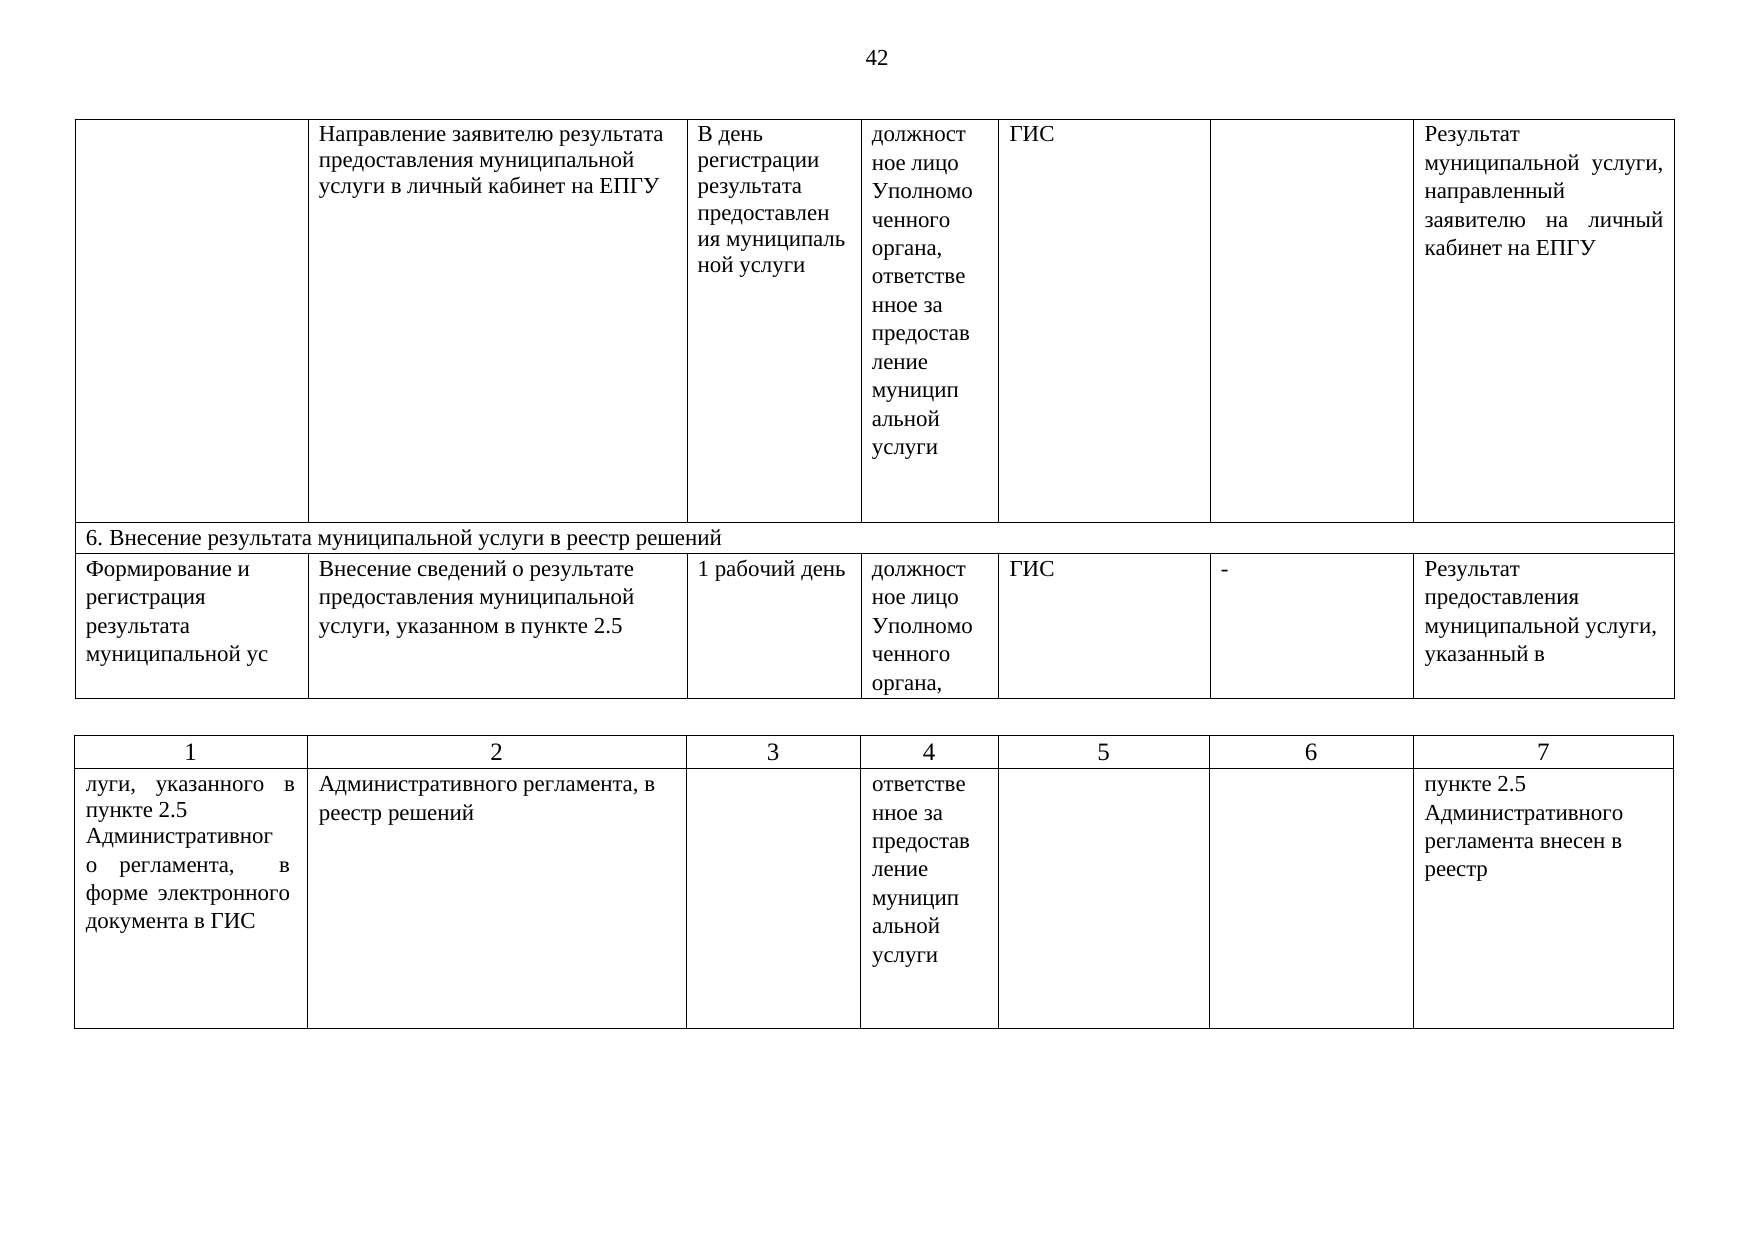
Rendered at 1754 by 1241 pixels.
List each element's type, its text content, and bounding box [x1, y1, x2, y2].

table_cell [687, 769, 860, 1028]
table_cell ГИС [999, 120, 1210, 522]
table_cell пункте 2.5 Административного регламента внесен в реестр [1414, 769, 1673, 1028]
table_cell луги, указанного в пункте 2.5 Административног о регламента, в форме электронного документа в ГИС [75, 769, 307, 1028]
table_cell Формирование и регистрация результата муниципальной ус [76, 554, 308, 698]
table_header 3 [687, 736, 860, 768]
table_cell Административного регламента, в реестр решений [308, 769, 686, 1028]
table_cell В день регистрации результата предоставлен ия муниципаль ной услуги [688, 120, 861, 522]
table_cell Направление заявителю результата предоставления муниципальной услуги в личный кабинет на ЕПГУ [309, 120, 687, 522]
table_header 7 [1414, 736, 1673, 768]
table_cell 1 рабочий день [688, 554, 861, 698]
table_cell ГИС [999, 554, 1210, 698]
table_cell [1210, 769, 1413, 1028]
table_header 5 [999, 736, 1209, 768]
table_header 1 [75, 736, 307, 768]
table_cell 6. Внесение результата муниципальной услуги в реестр решений [76, 523, 1674, 553]
table_cell ответстве нное за предостав ление муницип альной услуги [861, 769, 998, 1028]
table_cell Результат предоставления муниципальной услуги, указанный в [1414, 554, 1674, 698]
table_cell должност ное лицо Уполномо ченного органа, [862, 554, 998, 698]
table_cell - [1211, 554, 1413, 698]
table_cell [999, 769, 1209, 1028]
table_cell должност ное лицо Уполномо ченного органа, ответстве нное за предостав ление муницип альной услуги [862, 120, 998, 522]
table_cell Внесение сведений о результате предоставления муниципальной услуги, указанном в пункте 2.5 [309, 554, 687, 698]
table_cell [76, 120, 308, 522]
table_cell Результат муниципальной услуги, направленный заявителю на личный кабинет на ЕПГУ [1414, 120, 1674, 522]
table_header 2 [308, 736, 686, 768]
table_cell [1211, 120, 1413, 522]
table_header 4 [861, 736, 998, 768]
table_header 6 [1210, 736, 1413, 768]
